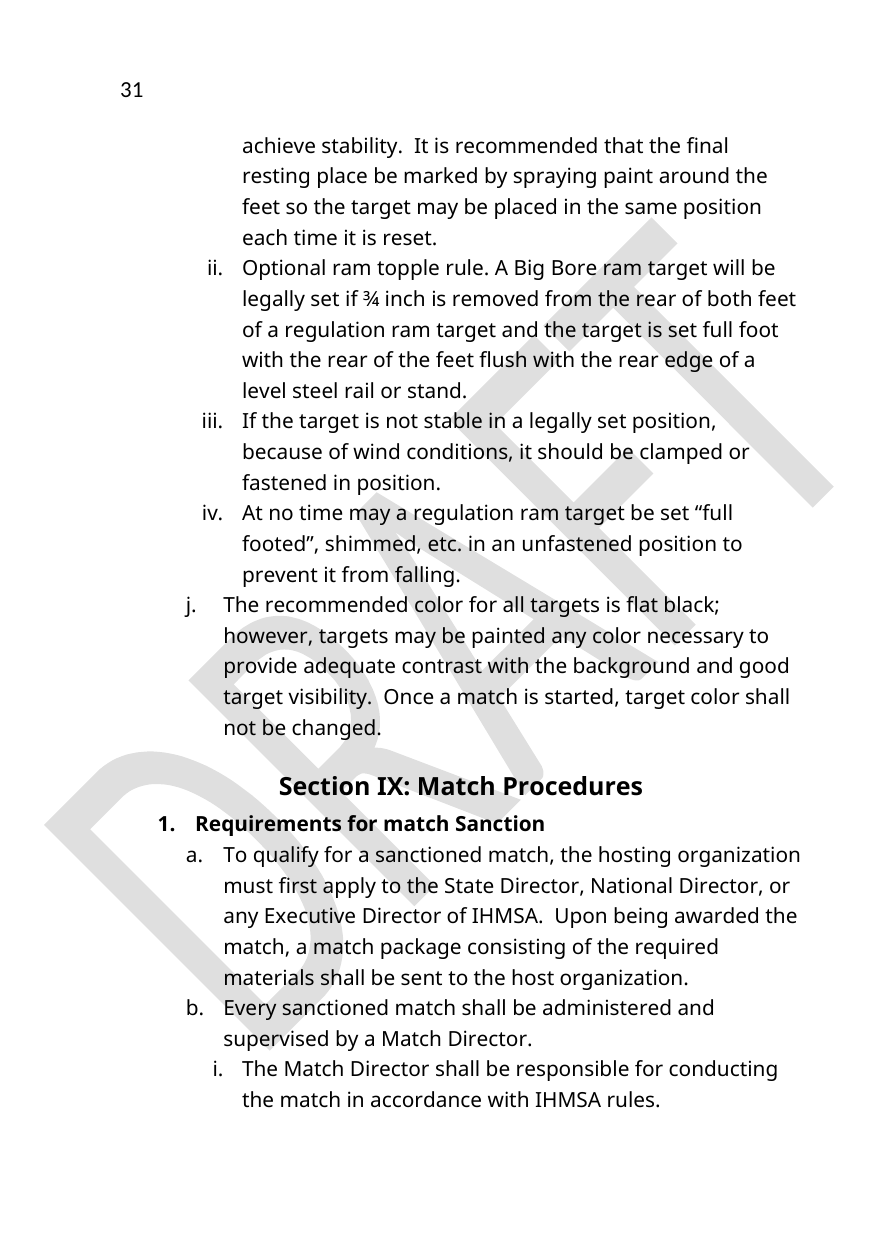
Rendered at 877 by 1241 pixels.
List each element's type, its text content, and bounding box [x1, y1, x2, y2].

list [223, 131, 802, 251]
subtitle Section IX: Match Procedures [120, 768, 802, 803]
list At no time may a regulation ram target be set “full footed”, shimmed, etc. in an unfastened position to prevent it from falling. [223, 498, 802, 588]
list The Match Director shall be responsible for conducting the match in accordance with IHMSA rules. [223, 1054, 802, 1113]
subtitle Requirements for match Sanction [157, 809, 802, 838]
list Every sanctioned match shall be administered and supervised by a Match Director. [186, 993, 802, 1052]
list The recommended color for all targets is flat black; however, targets may be painted any color necessary to provide adequate contrast with the background and good target visibility. Once a match is started, target color shall not be changed. [186, 590, 802, 741]
list Optional ram topple rule. A Big Bore ram target will be legally set if ¾ inch is removed from the rear of both feet of a regulation ram target and the target is set full foot with the rear of the feet flush with the rear edge of a level steel rail or stand. [223, 253, 802, 404]
list To qualify for a sanctioned match, the hosting organization must first apply to the State Director, National Director, or any Executive Director of IHMSA. Upon being awarded the match, a match package consisting of the required materials shall be sent to the host organization. [186, 840, 802, 991]
list If the target is not stable in a legally set position, because of wind conditions, it should be clamped or fastened in position. [223, 407, 802, 496]
